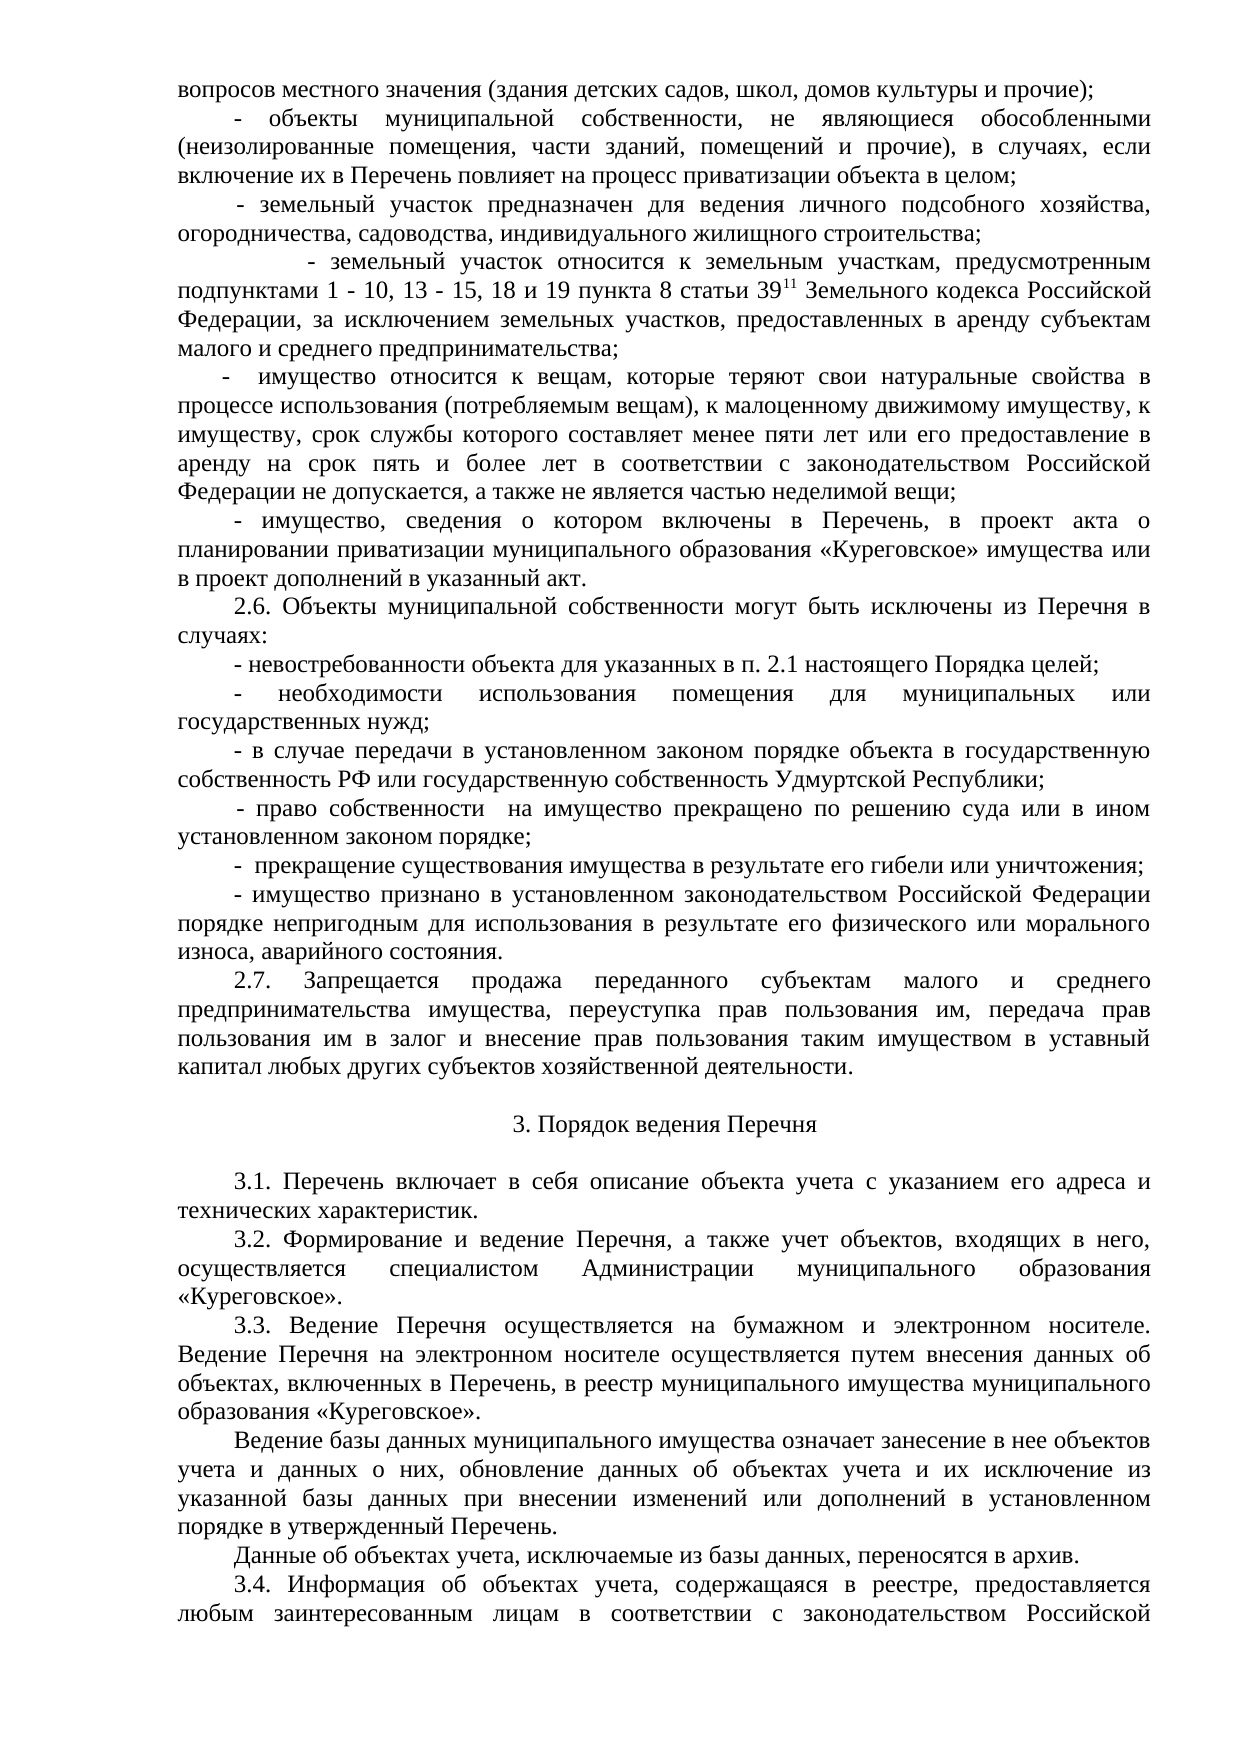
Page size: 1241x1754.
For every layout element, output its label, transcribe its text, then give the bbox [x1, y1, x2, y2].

text - в случае передачи в установленном законом порядке объекта в государственную собственность РФ или государственную собственность Удмуртской Республики; [177, 735, 1152, 793]
text - имущество признано в установленном законодательством Российской Федерации порядке непригодным для использования в результате его физического или морального износа, аварийного состояния. [177, 879, 1152, 965]
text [177, 74, 1152, 103]
text 3.1. Перечень включает в себя описание объекта учета с указанием его адреса и технических характеристик. [177, 1166, 1152, 1224]
text - прекращение существования имущества в результате его гибели или уничтожения; [177, 850, 1152, 879]
text 3.2. Формирование и ведение Перечня, а также учет объектов, входящих в него, осуществляется специалистом Администрации муниципального образования «Куреговское». [177, 1224, 1152, 1310]
text - необходимости использования помещения для муниципальных или государственных нужд; [177, 678, 1152, 735]
text - объекты муниципальной собственности, не являющиеся обособленными (неизолированные помещения, части зданий, помещений и прочие), в случаях, если включение их в Перечень повлияет на процесс приватизации объекта в целом; [177, 103, 1152, 189]
text - имущество относится к вещам, которые теряют свои натуральные свойства в процессе использования (потребляемым вещам), к малоценному движимому имуществу, к имуществу, срок службы которого составляет менее пяти лет или его предоставление в аренду на срок пять и более лет в соответствии с законодательством Российской Федерации не допускается, а также не является частью неделимой вещи; [177, 361, 1152, 505]
text 2.7. Запрещается продажа переданного субъектам малого и среднего предпринимательства имущества, переуступка прав пользования им, передача прав пользования им в залог и внесение прав пользования таким имуществом в уставный капитал любых других субъектов хозяйственной деятельности. [177, 965, 1152, 1080]
text Ведение базы данных муниципального имущества означает занесение в нее объектов учета и данных о них, обновление данных об объектах учета и их исключение из указанной базы данных при внесении изменений или дополнений в установленном порядке в утвержденный Перечень. [177, 1425, 1152, 1540]
text - имущество, сведения о котором включены в Перечень, в проект акта о планировании приватизации муниципального образования «Куреговское» имущества или в проект дополнений в указанный акт. [177, 505, 1152, 591]
text - право собственности на имущество прекращено по решению суда или в ином установленном законом порядке; [177, 793, 1152, 850]
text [177, 1569, 1152, 1626]
text 3. Порядок ведения Перечня [177, 1109, 1152, 1138]
text - земельный участок относится к земельным участкам, предусмотренным подпунктами 1 - 10, 13 - 15, 18 и 19 пункта 8 статьи 3911 Земельного кодекса Российской Федерации, за исключением земельных участков, предоставленных в аренду субъектам малого и среднего предпринимательства; [177, 246, 1152, 361]
text - земельный участок предназначен для ведения личного подсобного хозяйства, огородничества, садоводства, индивидуального жилищного строительства; [177, 189, 1152, 246]
text 3.3. Ведение Перечня осуществляется на бумажном и электронном носителе. Ведение Перечня на электронном носителе осуществляется путем внесения данных об объектах, включенных в Перечень, в реестр муниципального имущества муниципального образования «Куреговское». [177, 1310, 1152, 1425]
text - невостребованности объекта для указанных в п. 2.1 настоящего Порядка целей; [177, 649, 1152, 678]
text 2.6. Объекты муниципальной собственности могут быть исключены из Перечня в случаях: [177, 591, 1152, 649]
text Данные об объектах учета, исключаемые из базы данных, переносятся в архив. [177, 1540, 1152, 1569]
